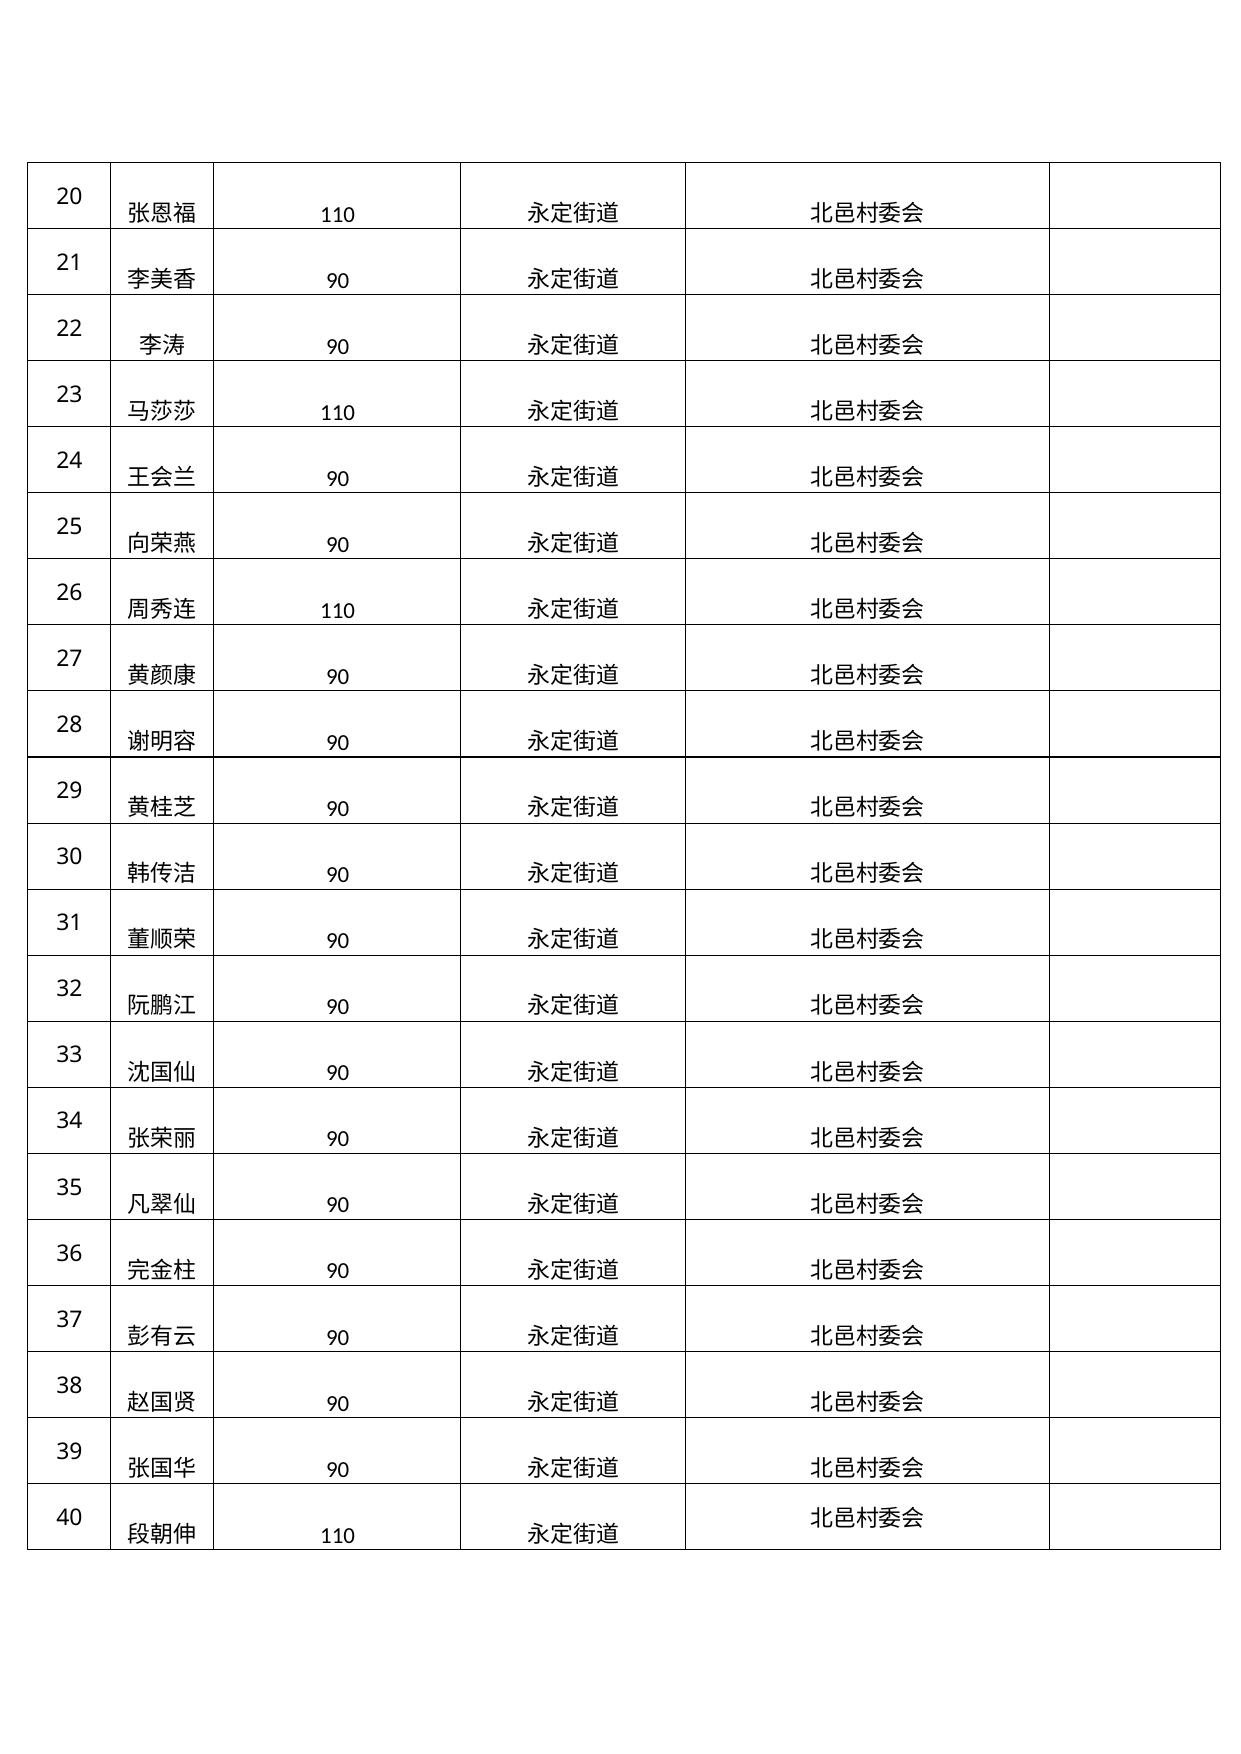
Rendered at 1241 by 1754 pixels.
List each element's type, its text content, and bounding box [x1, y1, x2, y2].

table_cell 北邑村委会 [686, 295, 1049, 360]
table_cell [1050, 1088, 1220, 1153]
table_cell 32 [28, 956, 110, 1021]
table_cell 北邑村委会 [686, 361, 1049, 426]
table_cell 90 [214, 1088, 460, 1153]
table_cell 90 [214, 1022, 460, 1087]
table_cell 北邑村委会 [686, 625, 1049, 690]
table_cell [1050, 493, 1220, 558]
table_cell 21 [28, 229, 110, 294]
table_cell 北邑村委会 [686, 559, 1049, 624]
table_cell 阮鹏江 [111, 956, 213, 1021]
table_cell 周秀连 [111, 559, 213, 624]
table_cell 36 [28, 1220, 110, 1285]
table_cell 永定街道 [461, 1220, 685, 1285]
table_cell [1050, 1352, 1220, 1417]
table_cell 北邑村委会 [686, 1022, 1049, 1087]
table_cell 90 [214, 295, 460, 360]
table_cell 向荣燕 [111, 493, 213, 558]
table_cell 90 [214, 493, 460, 558]
table_cell 永定街道 [461, 1088, 685, 1153]
table_cell 赵国贤 [111, 1352, 213, 1417]
table_cell [1050, 361, 1220, 426]
table_cell 北邑村委会 [686, 427, 1049, 492]
table_cell [1050, 691, 1220, 756]
table_cell [1050, 890, 1220, 954]
table_cell 22 [28, 295, 110, 360]
table_cell 90 [214, 824, 460, 888]
table_cell 90 [214, 758, 460, 822]
table_cell 90 [214, 1352, 460, 1417]
table_cell 张荣丽 [111, 1088, 213, 1153]
table_cell 90 [214, 1220, 460, 1285]
table_cell 40 [28, 1484, 110, 1549]
table_cell 彭有云 [111, 1286, 213, 1351]
table_cell 25 [28, 493, 110, 558]
table_cell 董顺荣 [111, 890, 213, 954]
table_cell 90 [214, 691, 460, 756]
table_cell 北邑村委会 [686, 824, 1049, 888]
table_cell [1050, 559, 1220, 624]
table_cell 110 [214, 559, 460, 624]
table_cell 永定街道 [461, 758, 685, 822]
table_cell 黄桂芝 [111, 758, 213, 822]
table_cell 永定街道 [461, 559, 685, 624]
table_cell [1050, 295, 1220, 360]
table_cell 李美香 [111, 229, 213, 294]
table_cell 北邑村委会 [686, 229, 1049, 294]
table_cell 北邑村委会 [686, 1088, 1049, 1153]
table_cell 北邑村委会 [686, 163, 1049, 228]
table_cell 90 [214, 427, 460, 492]
table_cell 北邑村委会 [686, 890, 1049, 954]
table_cell 永定街道 [461, 427, 685, 492]
table_cell 李涛 [111, 295, 213, 360]
table_cell 张国华 [111, 1418, 213, 1483]
table_cell 永定街道 [461, 1352, 685, 1417]
table_cell 90 [214, 890, 460, 954]
table_cell [1050, 956, 1220, 1021]
table_cell 沈国仙 [111, 1022, 213, 1087]
table_cell 34 [28, 1088, 110, 1153]
table_cell 39 [28, 1418, 110, 1483]
table_cell 完金柱 [111, 1220, 213, 1285]
table_cell 27 [28, 625, 110, 690]
table_cell 24 [28, 427, 110, 492]
table_cell 黄颜康 [111, 625, 213, 690]
table_cell 韩传洁 [111, 824, 213, 888]
table_cell 永定街道 [461, 1484, 685, 1549]
table_cell 永定街道 [461, 956, 685, 1021]
table_cell [1050, 163, 1220, 228]
table_cell 31 [28, 890, 110, 954]
table_cell [1050, 1418, 1220, 1483]
table_cell 90 [214, 956, 460, 1021]
table_cell 23 [28, 361, 110, 426]
table_cell 110 [214, 361, 460, 426]
table_cell 北邑村委会 [686, 691, 1049, 756]
table_cell 谢明容 [111, 691, 213, 756]
table_cell 王会兰 [111, 427, 213, 492]
table_cell [1050, 1220, 1220, 1285]
table_cell 90 [214, 1286, 460, 1351]
table_cell 永定街道 [461, 361, 685, 426]
table_cell 35 [28, 1154, 110, 1219]
table_cell 段朝伸 [111, 1484, 213, 1549]
table_cell [1050, 758, 1220, 822]
table_cell 110 [214, 1484, 460, 1549]
table_cell 永定街道 [461, 890, 685, 954]
table_cell 永定街道 [461, 625, 685, 690]
table_cell 26 [28, 559, 110, 624]
table_cell 北邑村委会 [686, 493, 1049, 558]
table_cell 110 [214, 163, 460, 228]
table_cell 90 [214, 229, 460, 294]
table_cell [1050, 625, 1220, 690]
table_cell 28 [28, 691, 110, 756]
table_cell [1050, 1022, 1220, 1087]
table_cell 永定街道 [461, 163, 685, 228]
table_cell 北邑村委会 [686, 758, 1049, 822]
table_cell 永定街道 [461, 229, 685, 294]
table_cell 北邑村委会 [686, 1352, 1049, 1417]
table_cell 北邑村委会 [686, 1154, 1049, 1219]
table_cell 90 [214, 1418, 460, 1483]
table_cell 北邑村委会 [686, 1220, 1049, 1285]
table_cell [1050, 229, 1220, 294]
table_cell 北邑村委会 [686, 1418, 1049, 1483]
table_cell 永定街道 [461, 1154, 685, 1219]
table_cell [1050, 1154, 1220, 1219]
table_cell 永定街道 [461, 824, 685, 888]
table_cell 北邑村委会 [686, 956, 1049, 1021]
table_cell 90 [214, 625, 460, 690]
table_cell [1050, 1484, 1220, 1549]
table_cell 张恩福 [111, 163, 213, 228]
table_cell 30 [28, 824, 110, 888]
table_cell [1050, 427, 1220, 492]
table_cell [1050, 1286, 1220, 1351]
table_cell 永定街道 [461, 1418, 685, 1483]
table_cell 永定街道 [461, 1022, 685, 1087]
table_cell 29 [28, 758, 110, 822]
table_cell 北邑村委会 [686, 1484, 1049, 1549]
table_cell 北邑村委会 [686, 1286, 1049, 1351]
table_cell 马莎莎 [111, 361, 213, 426]
table_cell 永定街道 [461, 1286, 685, 1351]
table_cell 38 [28, 1352, 110, 1417]
table_cell [1050, 824, 1220, 888]
table_cell 永定街道 [461, 691, 685, 756]
table_cell 37 [28, 1286, 110, 1351]
table_cell 永定街道 [461, 493, 685, 558]
table_cell 凡翠仙 [111, 1154, 213, 1219]
table_cell 20 [28, 163, 110, 228]
table_cell 90 [214, 1154, 460, 1219]
table_cell 永定街道 [461, 295, 685, 360]
table_cell 33 [28, 1022, 110, 1087]
